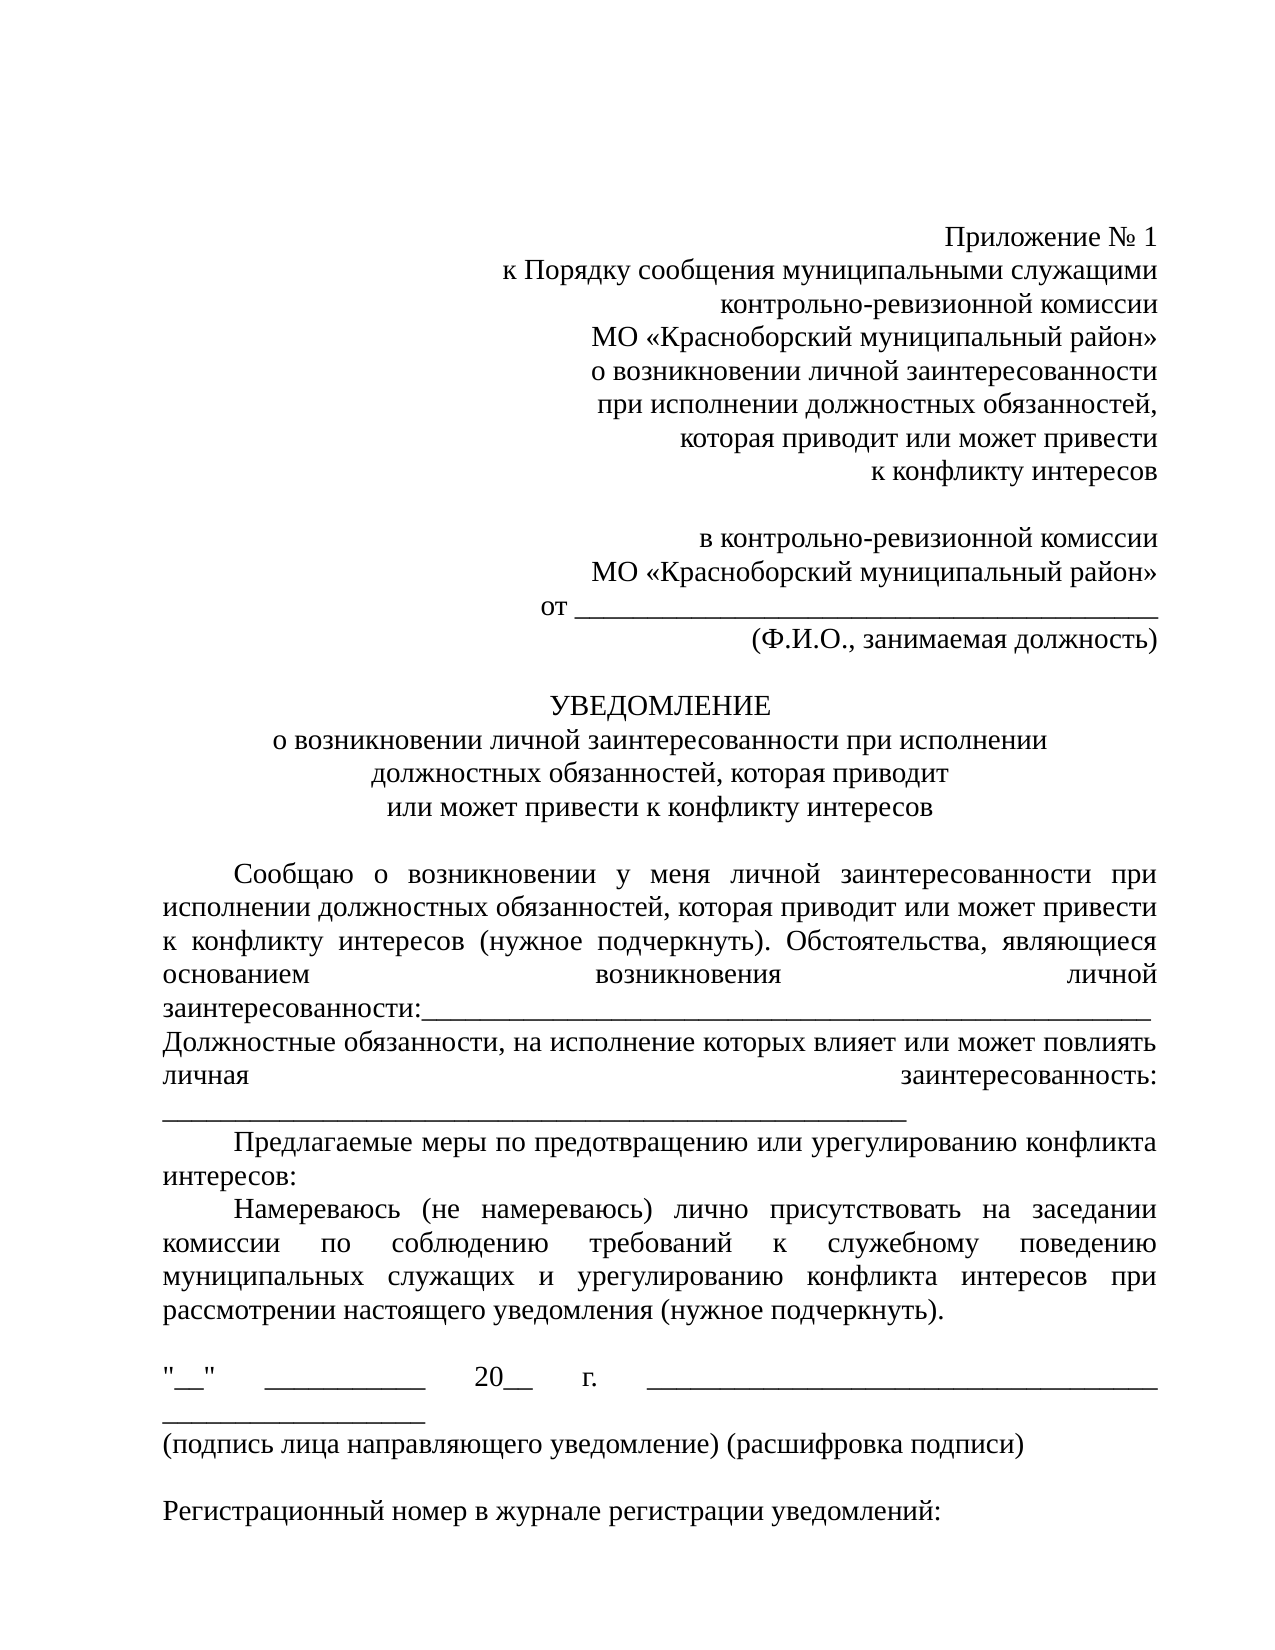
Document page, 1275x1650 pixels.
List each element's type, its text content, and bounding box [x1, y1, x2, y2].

text МО «Красноборский муниципальный район» [162, 319, 1158, 353]
text Намереваюсь (не намереваюсь) лично присутствовать на заседании комиссии по соблюдению требований к служебному поведению муниципальных служащих и урегулированию конфликта интересов при рассмотрении настоящего уведомления (нужное подчеркнуть). [162, 1191, 1158, 1326]
text Сообщаю о возникновении у меня личной заинтересованности при исполнении должностных обязанностей, которая приводит или может привести к конфликту интересов (нужное подчеркнуть). Обстоятельства, являющиеся основанием возникновения личной заинтересованности:__________________________________________________ [162, 856, 1158, 1024]
text УВЕДОМЛЕНИЕ [162, 688, 1158, 722]
text должностных обязанностей, которая приводит [162, 755, 1158, 789]
text от ________________________________________ [162, 588, 1158, 621]
text контрольно-ревизионной комиссии [162, 286, 1158, 319]
text при исполнении должностных обязанностей, [162, 386, 1158, 420]
text о возникновении личной заинтересованности при исполнении [162, 722, 1158, 755]
text (подпись лица направляющего уведомление) (расшифровка подписи) [162, 1426, 1158, 1460]
text к Порядку сообщения муниципальными служащими [162, 252, 1158, 286]
text о возникновении личной заинтересованности [162, 353, 1158, 386]
text "__" ___________ 20__ г. ___________________________________ __________________ [162, 1359, 1158, 1426]
text Регистрационный номер в журнале регистрации уведомлений: [162, 1493, 1158, 1527]
text Предлагаемые меры по предотвращению или урегулированию конфликта интересов: [162, 1124, 1158, 1191]
text к конфликту интересов [162, 453, 1158, 487]
text (Ф.И.О., занимаемая должность) [162, 621, 1158, 655]
text или может привести к конфликту интересов [162, 789, 1158, 822]
text Приложение № 1 [162, 219, 1158, 252]
text которая приводит или может привести [162, 420, 1158, 453]
text в контрольно-ревизионной комиссии [162, 521, 1158, 554]
text Должностные обязанности, на исполнение которых влияет или может повлиять личная заинтересованность: ___________________________________________________ [162, 1024, 1158, 1124]
text МО «Красноборский муниципальный район» [162, 554, 1158, 588]
